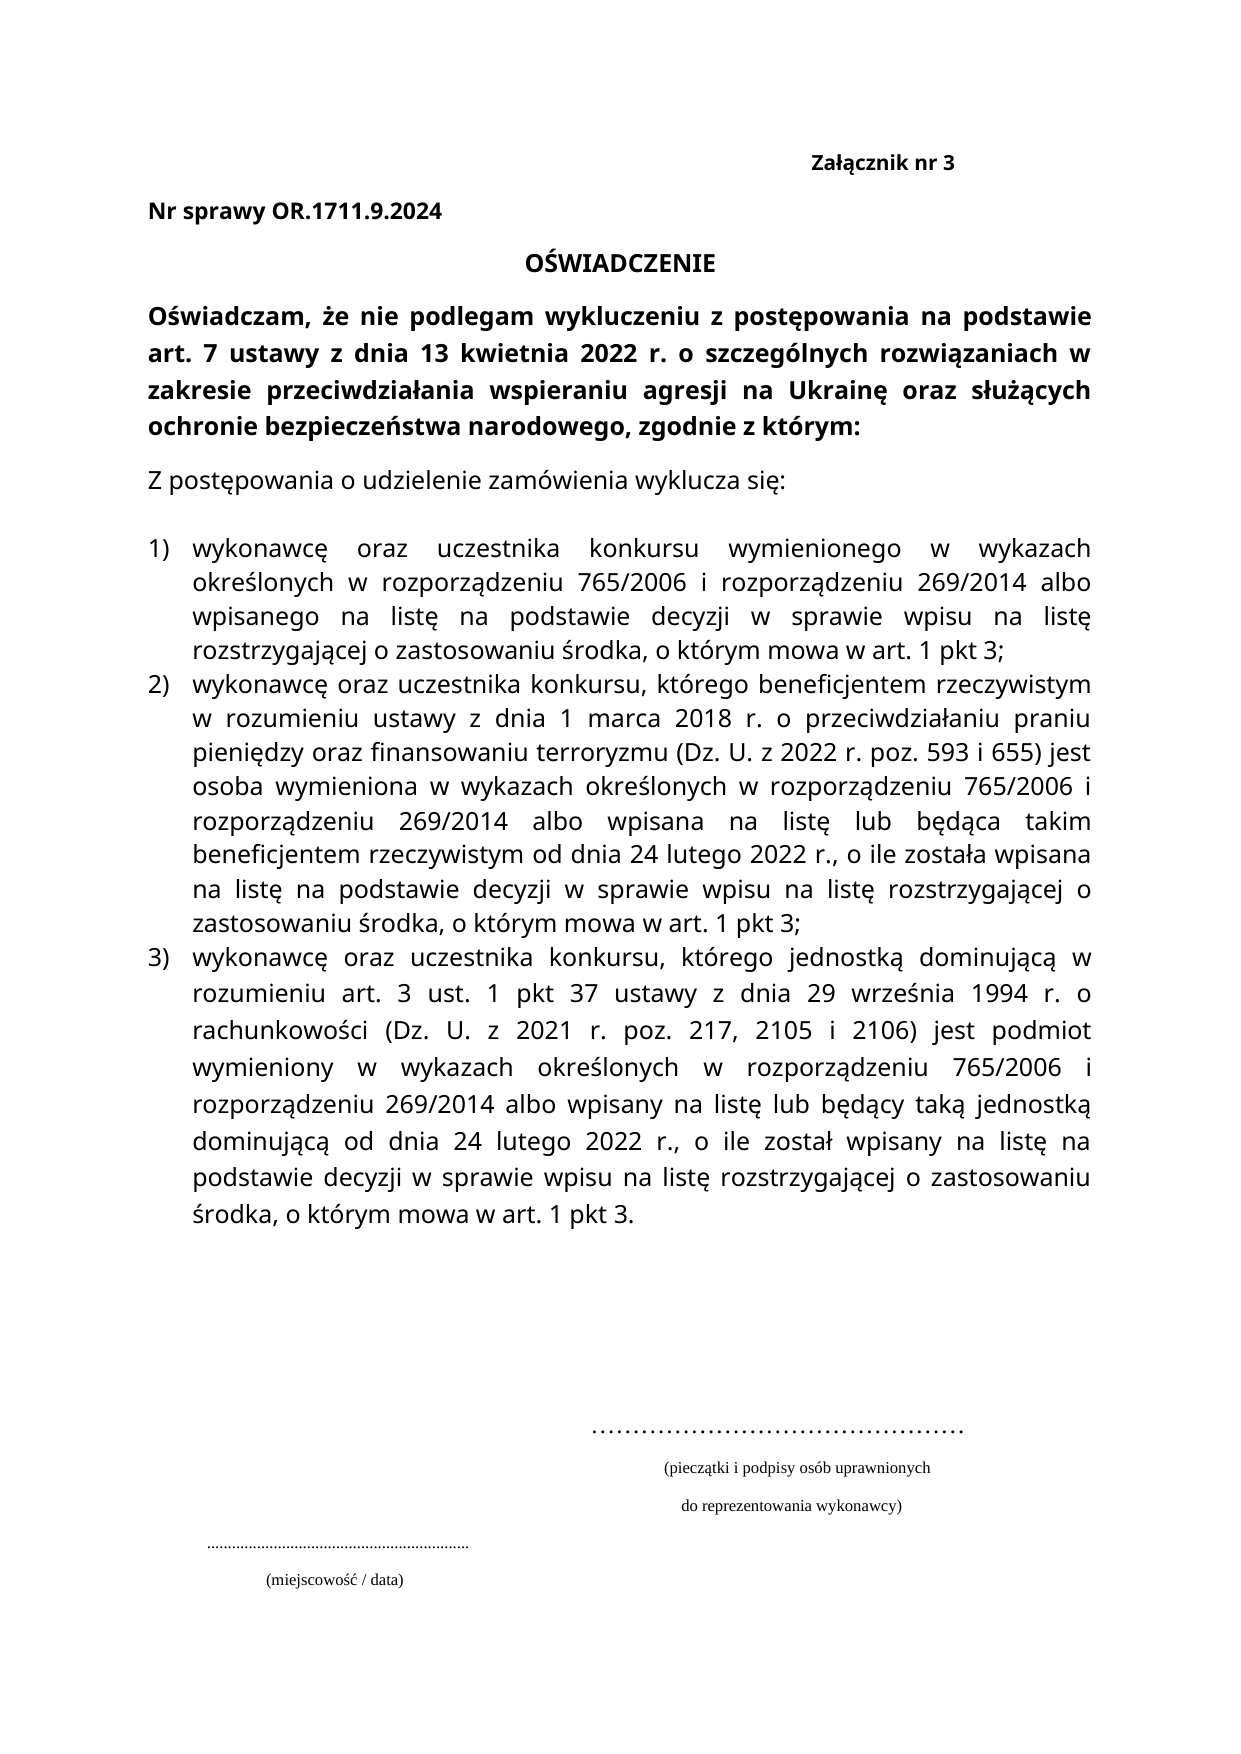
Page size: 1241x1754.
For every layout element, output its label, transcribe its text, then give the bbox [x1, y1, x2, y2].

list wykonawcę oraz uczestnika konkursu, którego jednostką dominującą w rozumieniu art. 3 ust. 1 pkt 37 ustawy z dnia 29 września 1994 r. o rachunkowości (Dz. U. z 2021 r. poz. 217, 2105 i 2106) jest podmiot wymieniony w wykazach określonych w rozporządzeniu 765/2006 i rozporządzeniu 269/2014 albo wpisany na listę lub będący taką jednostką dominującą od dnia 24 lutego 2022 r., o ile został wpisany na listę na podstawie decyzji w sprawie wpisu na listę rozstrzygającej o zastosowaniu środka, o którym mowa w art. 1 pkt 3. [148, 939, 1093, 1231]
text Oświadczam, że nie podlegam wykluczeniu z postępowania na podstawie art. 7 ustawy z dnia 13 kwietnia 2022 r. o szczególnych rozwiązaniach w zakresie przeciwdziałania wspieraniu agresji na Ukrainę oraz służących ochronie bezpieczeństwa narodowego, zgodnie z którym: [148, 299, 1093, 443]
text Załącznik nr 3 [148, 148, 1093, 176]
text (miejscowość / data) [148, 1570, 1093, 1589]
list wykonawcę oraz uczestnika konkursu, którego beneficjentem rzeczywistym w rozumieniu ustawy z dnia 1 marca 2018 r. o przeciwdziałaniu praniu pieniędzy oraz finansowaniu terroryzmu (Dz. U. z 2022 r. poz. 593 i 655) jest osoba wymieniona w wykazach określonych w rozporządzeniu 765/2006 i rozporządzeniu 269/2014 albo wpisana na listę lub będąca takim beneficjentem rzeczywistym od dnia 24 lutego 2022 r., o ile została wpisana na listę na podstawie decyzji w sprawie wpisu na listę rozstrzygającej o zastosowaniu środka, o którym mowa w art. 1 pkt 3; [148, 667, 1093, 939]
text OŚWIADCZENIE [148, 245, 1093, 279]
text (pieczątki i podpisy osób uprawnionych [590, 1458, 1093, 1477]
text Z postępowania o udzielenie zamówienia wyklucza się: [148, 462, 1093, 497]
text Nr sprawy OR.1711.9.2024 [148, 195, 1093, 226]
text do reprezentowania wykonawcy) [148, 1496, 1093, 1515]
text ............................................................... [148, 1533, 1093, 1552]
list wykonawcę oraz uczestnika konkursu wymienionego w wykazach określonych w rozporządzeniu 765/2006 i rozporządzeniu 269/2014 albo wpisanego na listę na podstawie decyzji w sprawie wpisu na listę rozstrzygającej o zastosowaniu środka, o którym mowa w art. 1 pkt 3; [148, 531, 1093, 667]
text ……………………………………… [516, 1411, 1093, 1439]
